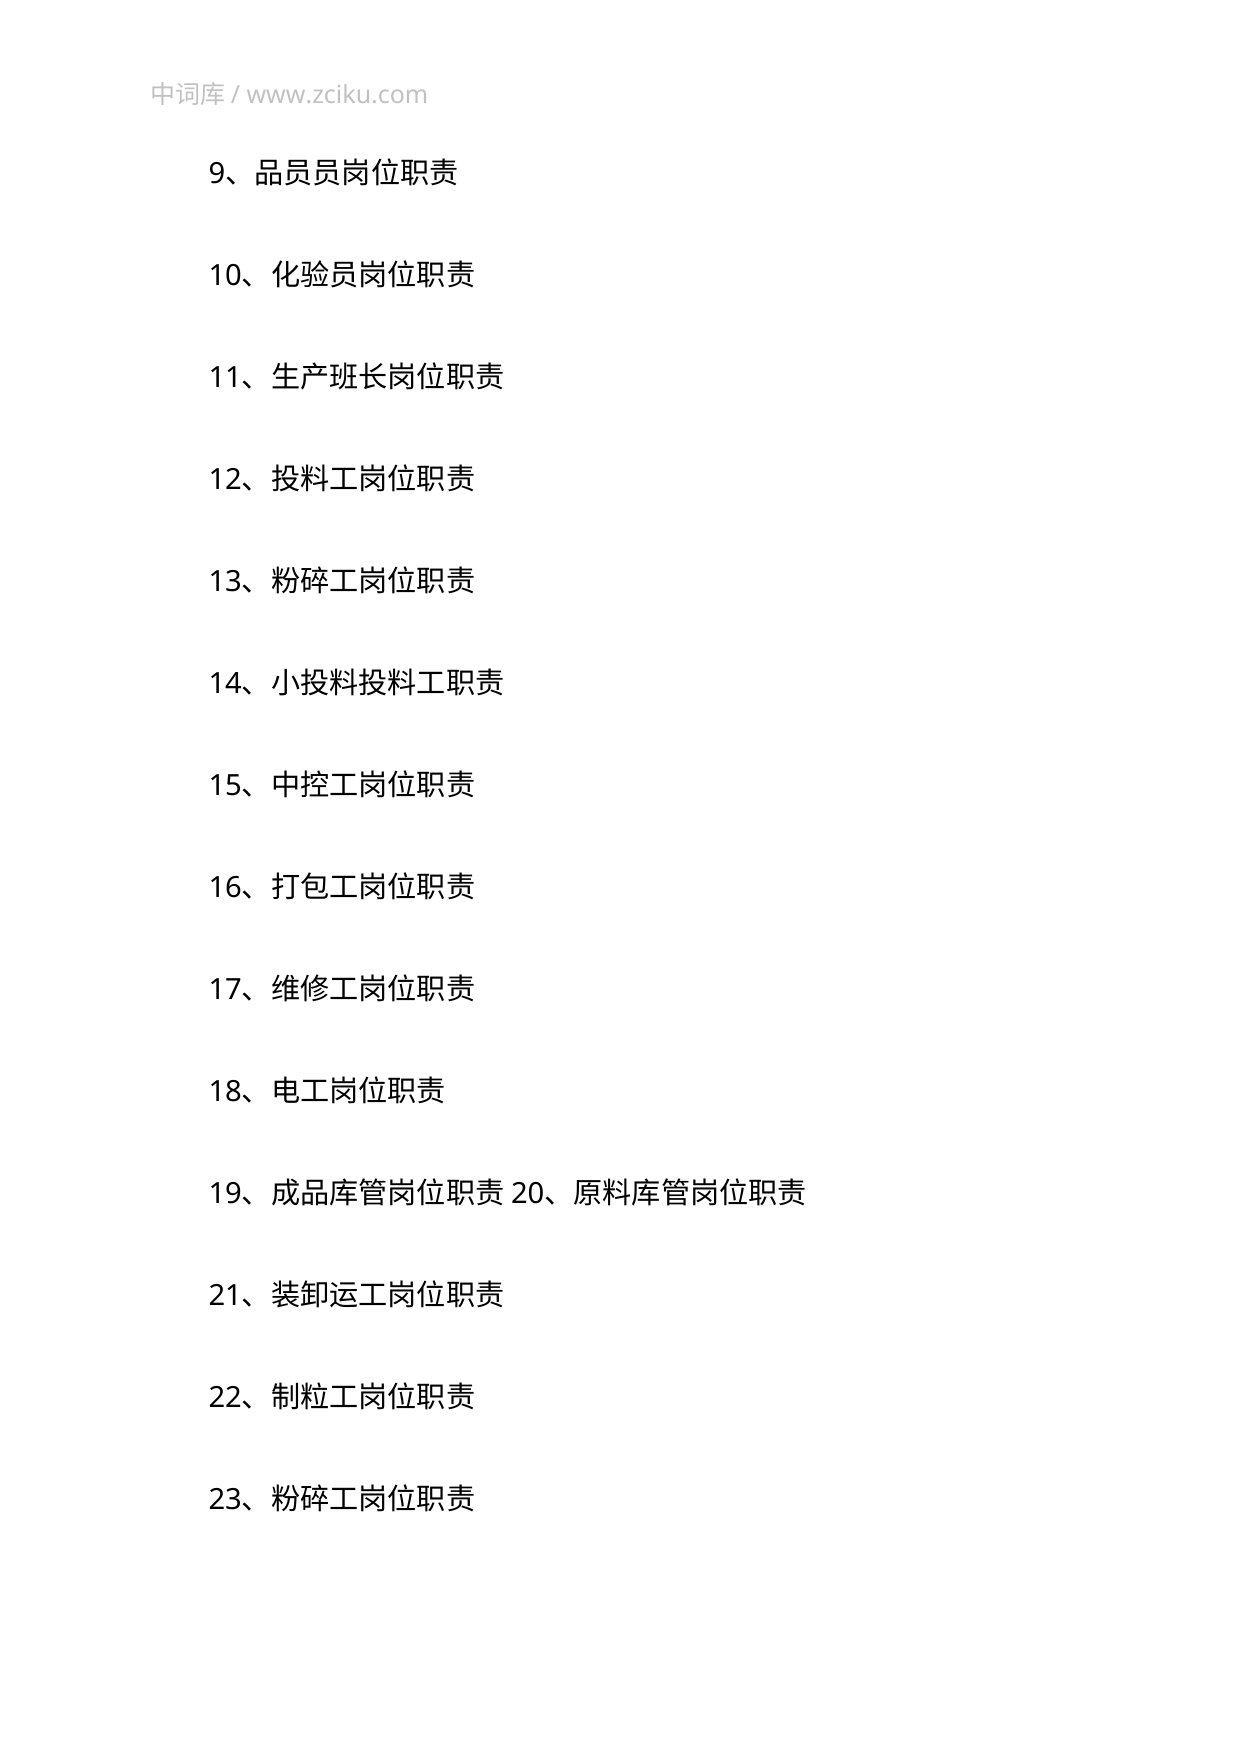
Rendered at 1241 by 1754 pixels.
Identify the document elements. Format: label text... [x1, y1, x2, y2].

text 17、维修工岗位职责 [150, 966, 1090, 1008]
text 22、制粒工岗位职责 [150, 1374, 1090, 1416]
text 10、化验员岗位职责 [150, 252, 1090, 294]
text 14、小投料投料工职责 [150, 660, 1090, 702]
text 23、粉碎工岗位职责 [150, 1476, 1090, 1518]
text 16、打包工岗位职责 [150, 864, 1090, 906]
text 9、品员员岗位职责 [150, 150, 1090, 192]
text 11、生产班长岗位职责 [150, 354, 1090, 396]
text 15、中控工岗位职责 [150, 762, 1090, 804]
text 19、成品库管岗位职责 20、原料库管岗位职责 [150, 1170, 1090, 1212]
text 12、投料工岗位职责 [150, 456, 1090, 498]
text 21、装卸运工岗位职责 [150, 1272, 1090, 1314]
text 13、粉碎工岗位职责 [150, 558, 1090, 600]
text 18、电工岗位职责 [150, 1068, 1090, 1110]
